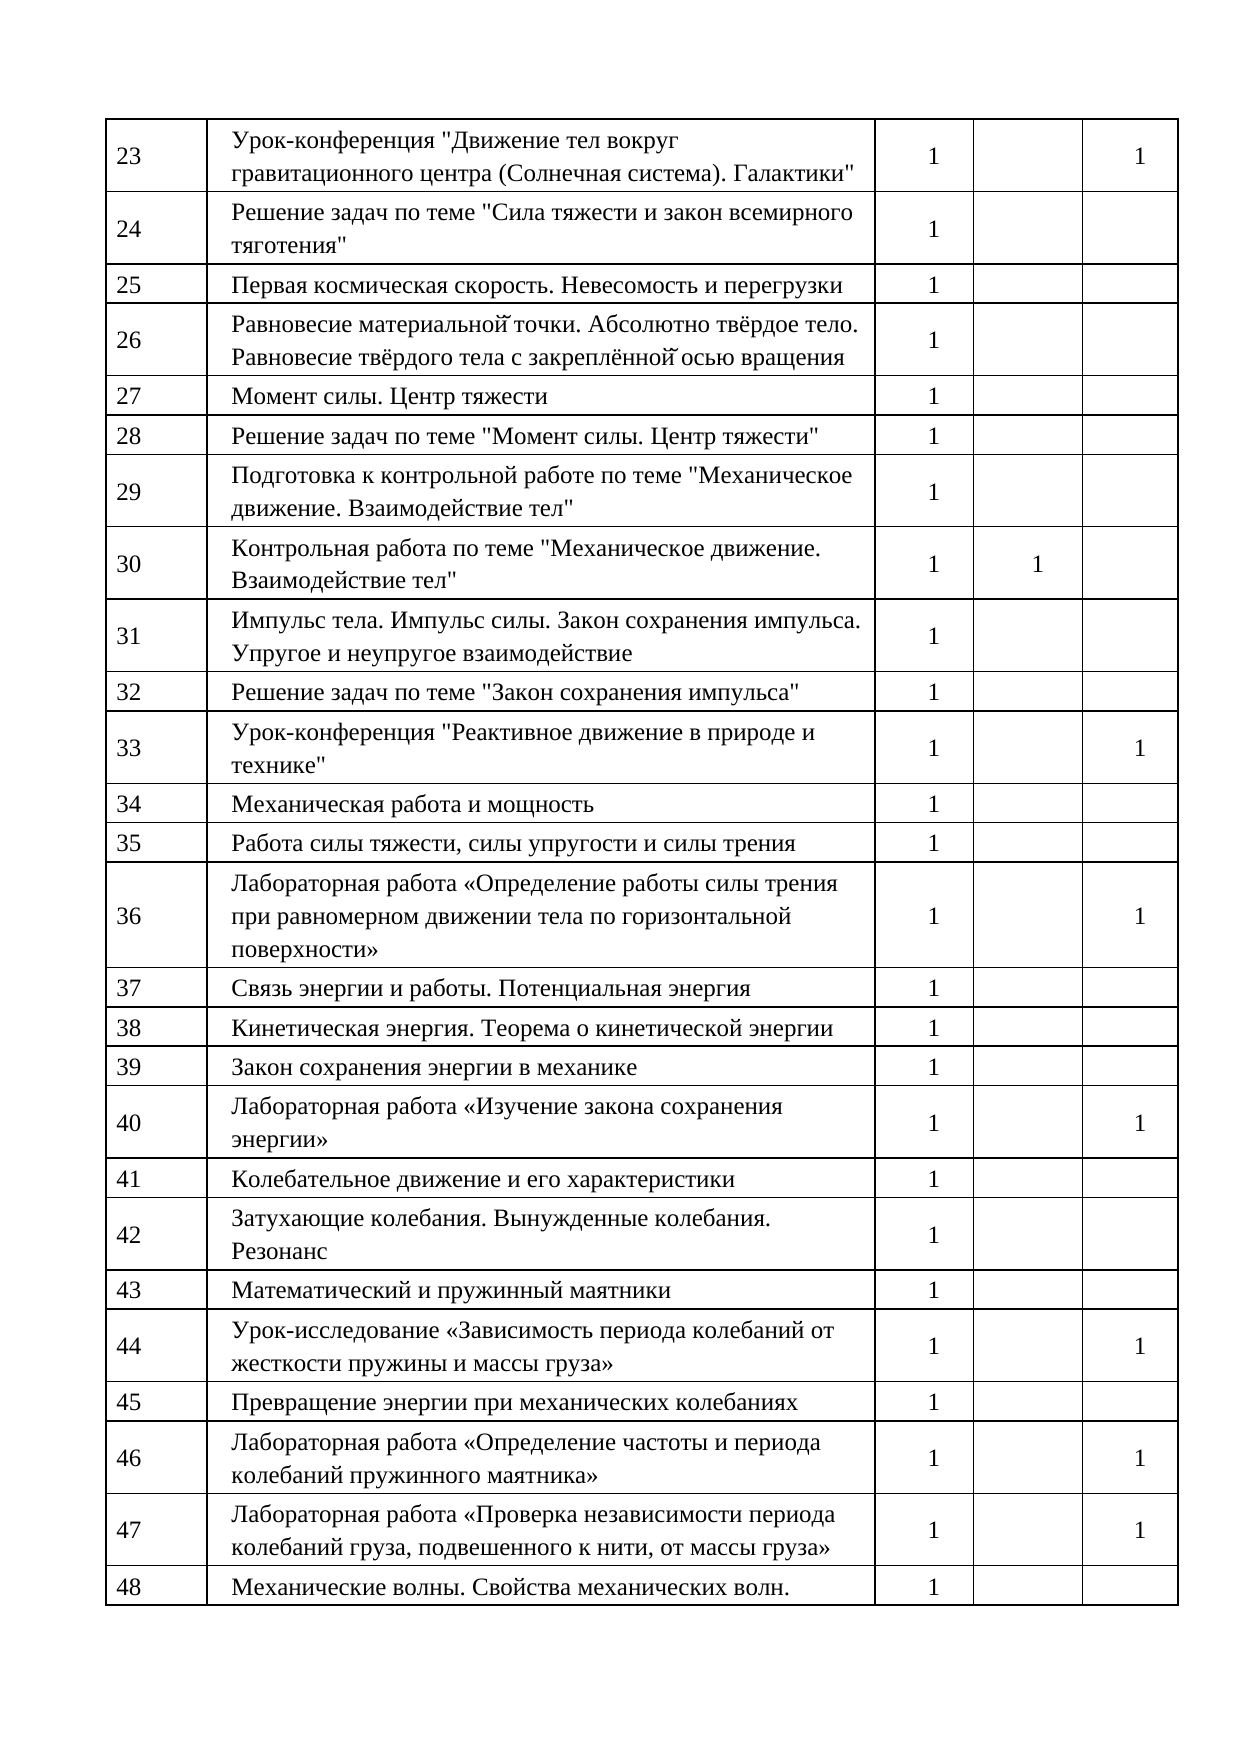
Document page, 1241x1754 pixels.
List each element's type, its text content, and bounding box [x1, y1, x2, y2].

table_cell 1 [1083, 1494, 1177, 1565]
table_cell Механическая работа и мощность [208, 784, 874, 822]
table_cell [974, 1159, 1082, 1196]
table_cell [974, 192, 1082, 263]
table_cell 1 [876, 712, 973, 782]
table_cell Лабораторная работа «Изучение закона сохранения энергии» [208, 1086, 874, 1157]
table_cell [1083, 527, 1177, 598]
table_cell 27 [107, 376, 206, 414]
table_cell Кинетическая энергия. Теорема о кинетической энергии [208, 1008, 874, 1045]
table_cell 1 [876, 1494, 973, 1565]
table_cell [974, 863, 1082, 967]
table_cell Закон сохранения энергии в механике [208, 1047, 874, 1085]
table_cell [974, 1494, 1082, 1565]
table_cell [1083, 1271, 1177, 1308]
table_cell Урок-конференция "Реактивное движение в природе и технике" [208, 712, 874, 782]
table_cell 1 [876, 304, 973, 375]
table_cell Работа силы тяжести, силы упругости и силы трения [208, 823, 874, 861]
table_cell Контрольная работа по теме "Механическое движение. Взаимодействие тел" [208, 527, 874, 598]
table_cell Подготовка к контрольной работе по теме "Механическое движение. Взаимодействие тел" [208, 455, 874, 526]
table_cell [974, 1008, 1082, 1045]
table_cell 44 [107, 1310, 206, 1381]
table_cell Лабораторная работа «Определение работы силы трения при равномерном движении тела по горизонтальной поверхности» [208, 863, 874, 967]
table_cell 1 [876, 784, 973, 822]
table_cell 1 [876, 376, 973, 414]
table_cell 41 [107, 1159, 206, 1196]
table_cell [974, 823, 1082, 861]
table_cell Затухающие колебания. Вынужденные колебания. Резонанс [208, 1198, 874, 1269]
table_cell 1 [876, 1310, 973, 1381]
table_cell 34 [107, 784, 206, 822]
table_cell 29 [107, 455, 206, 526]
table_cell [974, 600, 1082, 671]
table_cell Первая космическая скорость. Невесомость и перегрузки [208, 265, 874, 302]
table_cell 1 [1083, 863, 1177, 967]
table_cell [974, 304, 1082, 375]
table_cell 40 [107, 1086, 206, 1157]
table_cell 1 [876, 416, 973, 453]
table_cell Равновесие материальной̆ точки. Абсолютно твёрдое тело. Равновесие твёрдого тела с закреплённой̆ осью вращения [208, 304, 874, 375]
table_cell [974, 1422, 1082, 1492]
table_cell [1083, 823, 1177, 861]
table_cell Превращение энергии при механических колебаниях [208, 1382, 874, 1420]
table_cell [974, 1198, 1082, 1269]
table_cell Импульс тела. Импульс силы. Закон сохранения импульса. Упругое и неупругое взаимодействие [208, 600, 874, 671]
table_cell 26 [107, 304, 206, 375]
table_cell [1083, 600, 1177, 671]
table_cell [1083, 455, 1177, 526]
table_cell 1 [1083, 120, 1177, 191]
table_cell [1083, 416, 1177, 453]
table_cell 24 [107, 192, 206, 263]
table_cell Момент силы. Центр тяжести [208, 376, 874, 414]
table_cell 1 [876, 968, 973, 1006]
table_cell 1 [876, 1382, 973, 1420]
table_cell 1 [876, 1086, 973, 1157]
table_cell 1 [1083, 1422, 1177, 1492]
table_cell [974, 416, 1082, 453]
table_cell [1083, 1159, 1177, 1196]
table_cell [1083, 968, 1177, 1006]
table_cell Решение задач по теме "Сила тяжести и закон всемирного тяготения" [208, 192, 874, 263]
table_cell [974, 784, 1082, 822]
table_cell 33 [107, 712, 206, 782]
table_cell 1 [876, 1008, 973, 1045]
table_cell 1 [876, 527, 973, 598]
table_cell 48 [107, 1566, 206, 1604]
table_cell Колебательное движение и его характеристики [208, 1159, 874, 1196]
table_cell 1 [876, 823, 973, 861]
table_cell 1 [1083, 1086, 1177, 1157]
table_cell 28 [107, 416, 206, 453]
table_cell [974, 455, 1082, 526]
table_cell Лабораторная работа «Проверка независимости периода колебаний груза, подвешенного к нити, от массы груза» [208, 1494, 874, 1565]
table_cell Связь энергии и работы. Потенциальная энергия [208, 968, 874, 1006]
table_cell 1 [876, 265, 973, 302]
table_cell Урок-исследование «Зависимость периода колебаний от жесткости пружины и массы груза» [208, 1310, 874, 1381]
table_cell [1083, 304, 1177, 375]
table_cell 1 [876, 1422, 973, 1492]
table_cell [974, 712, 1082, 782]
table_cell 1 [876, 600, 973, 671]
table_cell 25 [107, 265, 206, 302]
table_cell 1 [876, 1159, 973, 1196]
table_cell [974, 1047, 1082, 1085]
table_cell [1083, 1566, 1177, 1604]
table_cell [974, 376, 1082, 414]
table_cell 39 [107, 1047, 206, 1085]
table_cell [1083, 265, 1177, 302]
table_cell [974, 1271, 1082, 1308]
table_cell [974, 120, 1082, 191]
table_cell 46 [107, 1422, 206, 1492]
table_cell [974, 672, 1082, 710]
table_cell 42 [107, 1198, 206, 1269]
table_cell [1083, 672, 1177, 710]
table_cell [974, 1086, 1082, 1157]
table_cell 1 [876, 1271, 973, 1308]
table_cell 1 [876, 192, 973, 263]
table_cell 1 [876, 1566, 973, 1604]
table_cell [974, 968, 1082, 1006]
table_cell 37 [107, 968, 206, 1006]
table_cell 1 [876, 1047, 973, 1085]
table_cell [1083, 192, 1177, 263]
table_cell 1 [1083, 1310, 1177, 1381]
table_cell Лабораторная работа «Определение частоты и периода колебаний пружинного маятника» [208, 1422, 874, 1492]
table_cell 1 [876, 863, 973, 967]
table_cell 1 [876, 120, 973, 191]
table_cell [974, 265, 1082, 302]
table_cell 47 [107, 1494, 206, 1565]
table_cell [1083, 784, 1177, 822]
table_cell Решение задач по теме "Закон сохранения импульса" [208, 672, 874, 710]
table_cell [208, 1566, 874, 1604]
table_cell 35 [107, 823, 206, 861]
table_cell 1 [876, 672, 973, 710]
table_cell [1083, 1382, 1177, 1420]
table_cell 43 [107, 1271, 206, 1308]
table_cell [974, 1382, 1082, 1420]
table_cell [1083, 1047, 1177, 1085]
table_cell 30 [107, 527, 206, 598]
table_cell Решение задач по теме "Момент силы. Центр тяжести" [208, 416, 874, 453]
table_cell 38 [107, 1008, 206, 1045]
table_cell [974, 1310, 1082, 1381]
table_cell 32 [107, 672, 206, 710]
table_cell [974, 1566, 1082, 1604]
table_cell [1083, 376, 1177, 414]
table_cell 1 [876, 1198, 973, 1269]
table_cell 23 [107, 120, 206, 191]
table_cell 1 [974, 527, 1082, 598]
table_cell 1 [1083, 712, 1177, 782]
table_cell 45 [107, 1382, 206, 1420]
table_cell [1083, 1008, 1177, 1045]
table_cell 36 [107, 863, 206, 967]
table_cell 1 [876, 455, 973, 526]
table_cell Математический и пружинный маятники [208, 1271, 874, 1308]
table_cell 31 [107, 600, 206, 671]
table_cell [1083, 1198, 1177, 1269]
table_cell Урок-конференция "Движение тел вокруг гравитационного центра (Солнечная система). Галактики" [208, 120, 874, 191]
